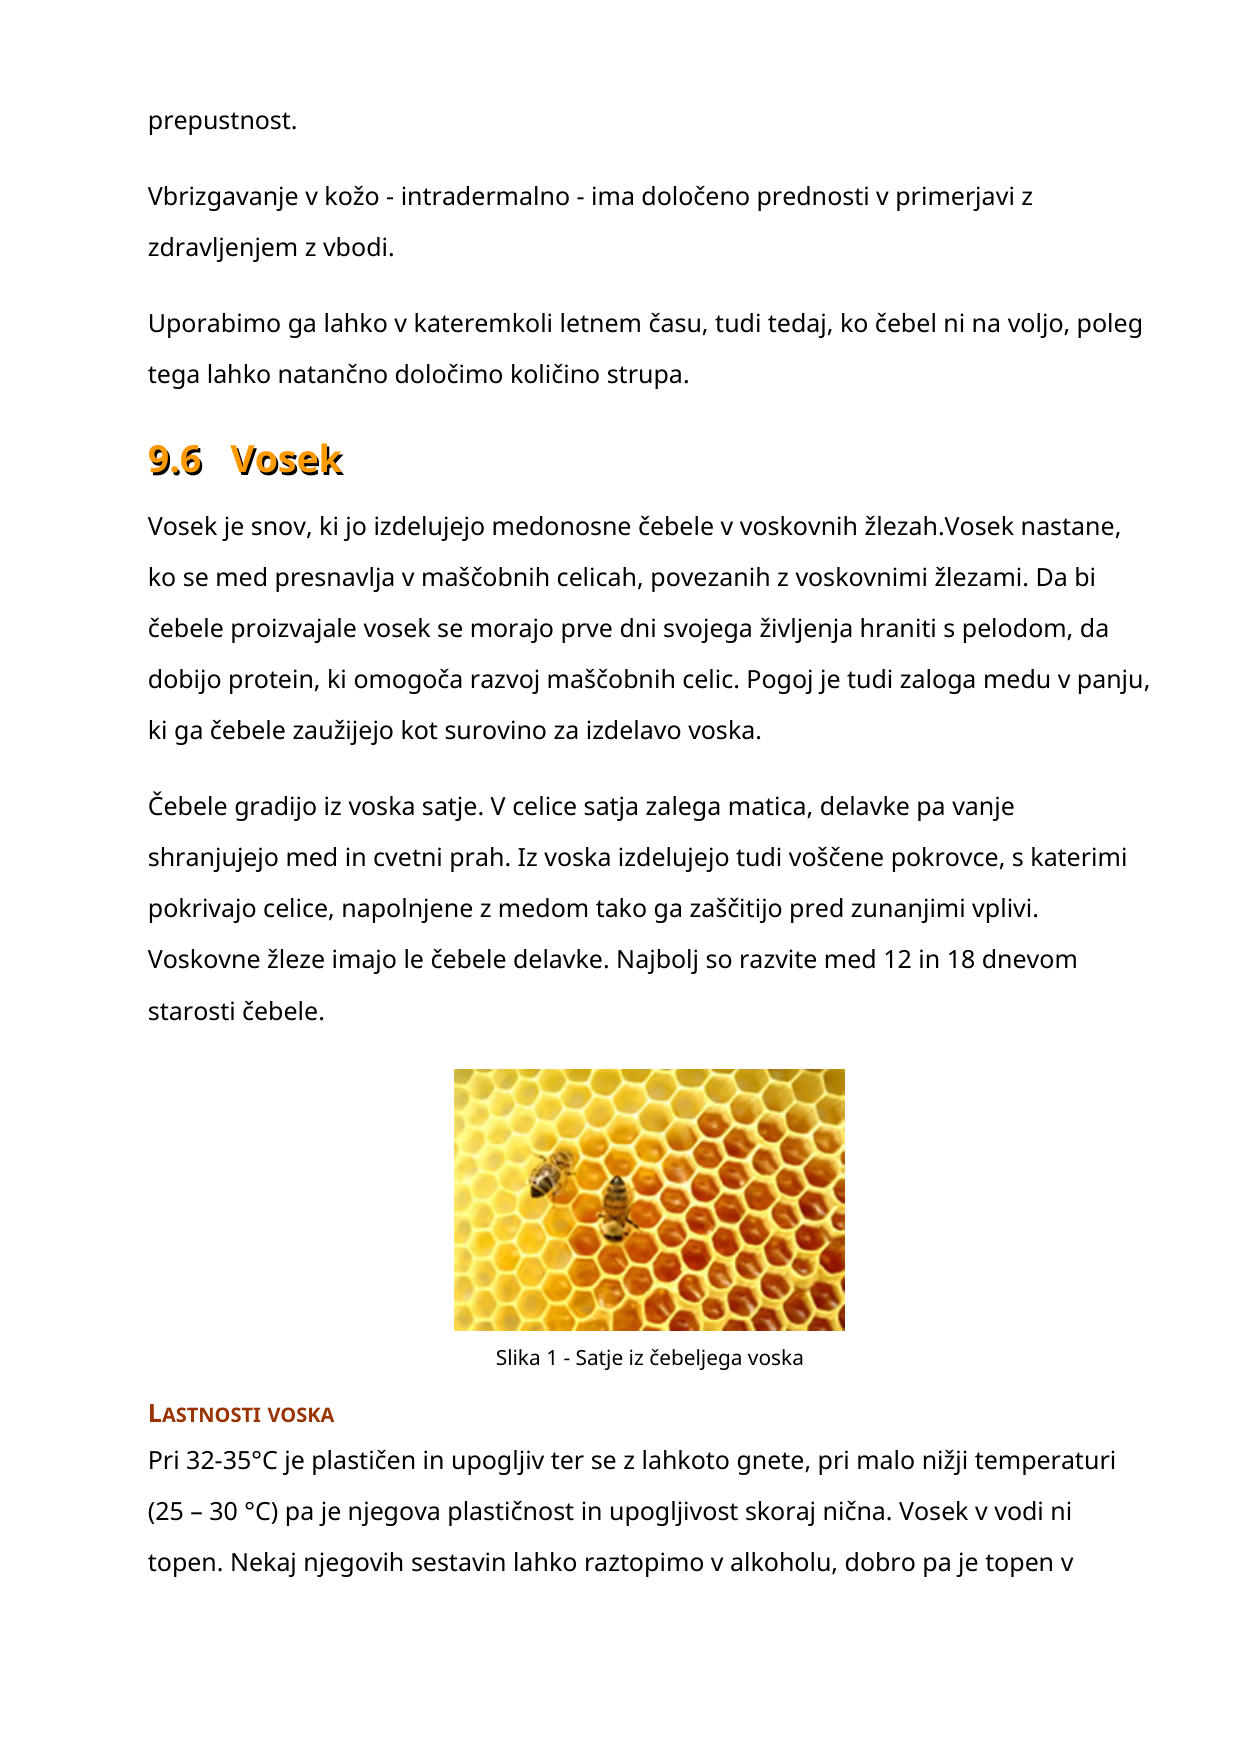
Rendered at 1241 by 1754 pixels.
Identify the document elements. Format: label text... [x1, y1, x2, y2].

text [148, 102, 1152, 137]
text Vosek je snov, ki jo izdelujejo medonosne čebele v voskovnih žlezah.Vosek nastane, ko se med presnavlja v maščobnih celicah, povezanih z voskovnimi žlezami. Da bi čebele proizvajale vosek se morajo prve dni svojega življenja hraniti s pelodom, da dobijo protein, ki omogoča razvoj maščobnih celic. Pogoj je tudi zaloga medu v panju, ki ga čebele zaužijejo kot surovino za izdelavo voska. [148, 509, 1152, 747]
list Vosek [148, 433, 1152, 484]
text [148, 1443, 1152, 1579]
text Čebele gradijo iz voska satje. V celice satja zalega matica, delavke pa vanje shranjujejo med in cvetni prah. Iz voska izdelujejo tudi voščene pokrovce, s katerimi pokrivajo celice, napolnjene z medom tako ga zaščitijo pred zunanjimi vplivi. Voskovne žleze imajo le čebele delavke. Najbolj so razvite med 12 in 18 dnevom starosti čebele. [148, 789, 1152, 1027]
text Vbrizgavanje v kožo - intradermalno - ima določeno prednosti v primerjavi z zdravljenjem z vbodi. [148, 178, 1152, 264]
text Lastnosti voska [148, 1396, 1152, 1430]
picture [454, 1069, 845, 1331]
text Uporabimo ga lahko v kateremkoli letnem času, tudi tedaj, ko čebel ni na voljo, poleg tega lahko natančno določimo količino strupa. [148, 306, 1152, 391]
text Slika 17 - Satje iz čebeljega voska [148, 1343, 1152, 1371]
